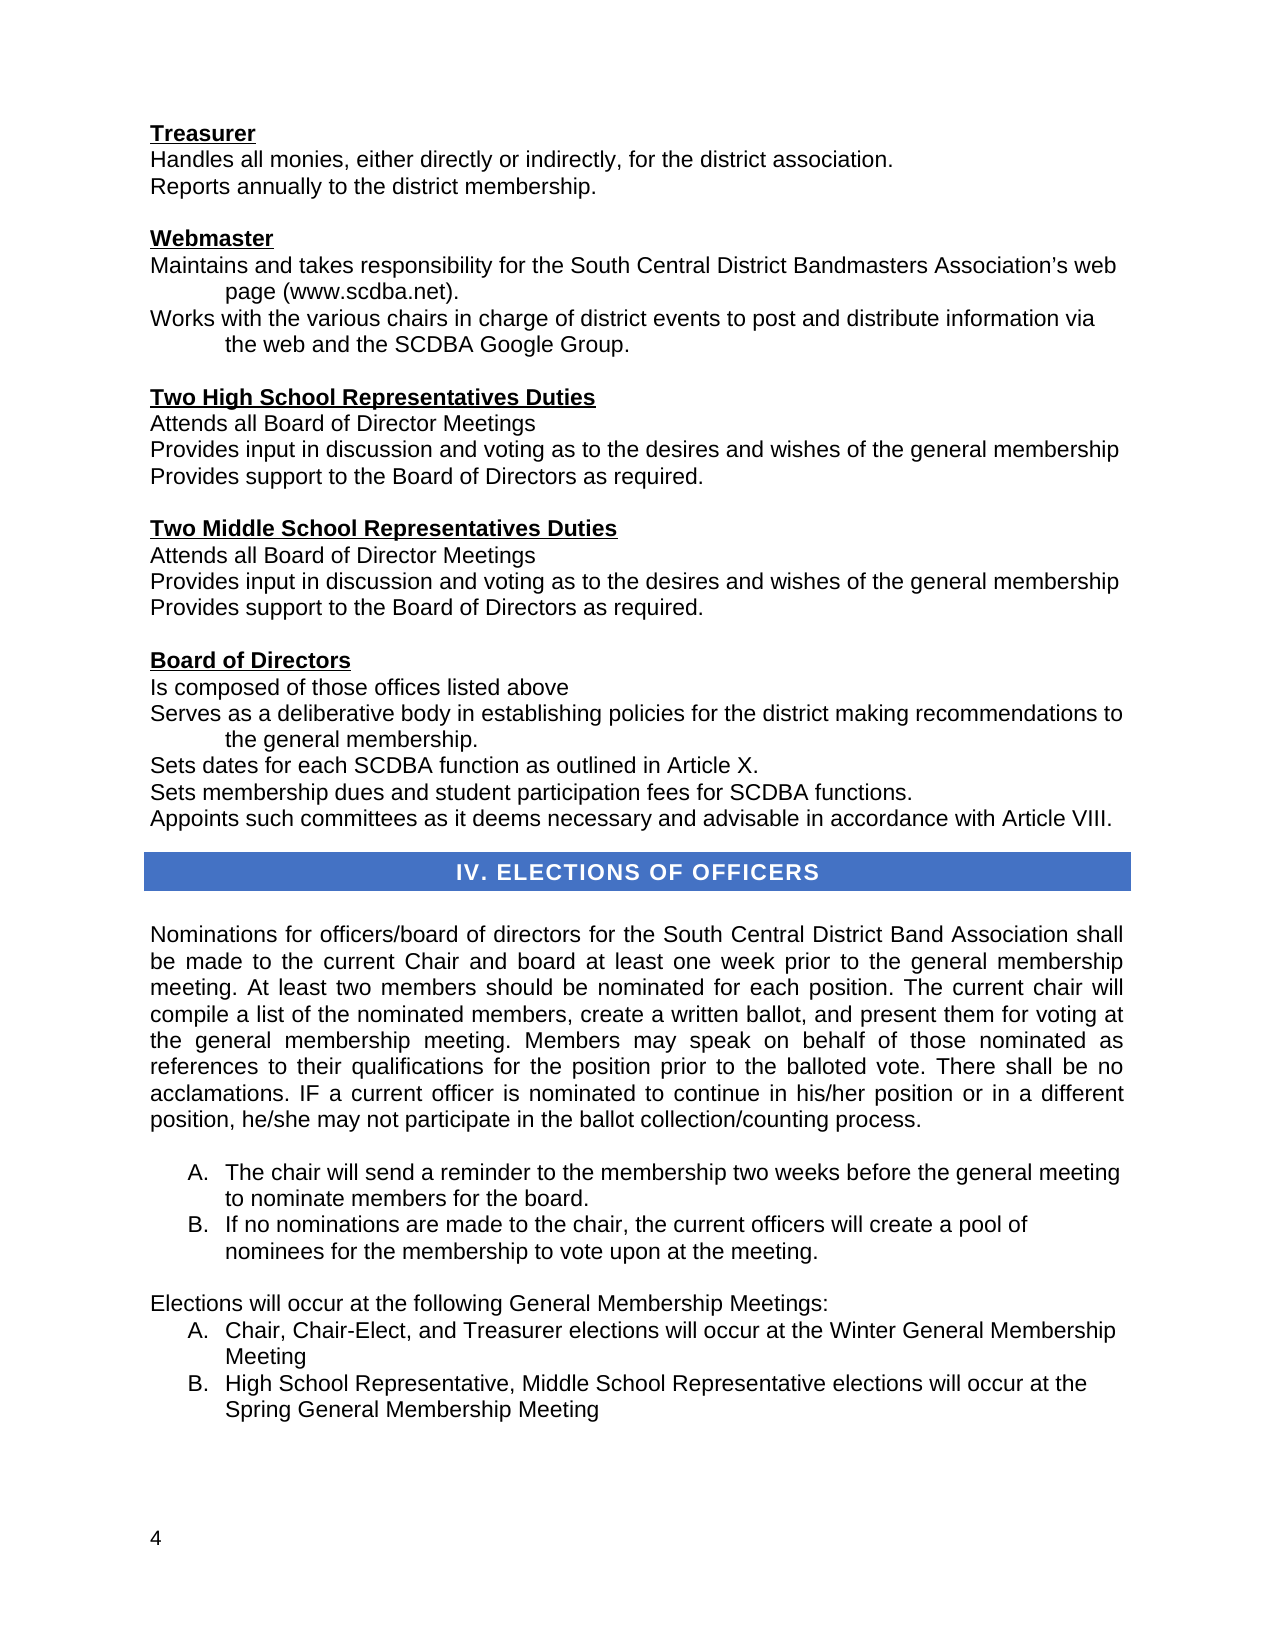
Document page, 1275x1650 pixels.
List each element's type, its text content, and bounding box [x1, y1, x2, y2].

text page (www.scdba.net). Works with the various chairs in charge of district events to post and distribute information via [150, 278, 1125, 331]
list High School Representative, Middle School Representative elections will occur at the Spring General Membership Meeting [187, 1369, 1125, 1422]
text Provides support to the Board of Directors as required. [150, 594, 1125, 621]
text Serves as a deliberative body in establishing policies for the district making recommendations to [150, 700, 1125, 726]
text Webmaster Maintains and takes responsibility for the South Central District Bandmasters Association’s web [150, 225, 1125, 278]
text Two High School Representatives Duties [150, 383, 1125, 410]
subtitle Iv. Elections of officers [150, 859, 1125, 885]
text Treasurer Handles all monies, either directly or indirectly, for the district association. Reports annually to the district membership. [150, 120, 1125, 199]
text the web and the SCDBA Google Group. [150, 331, 1125, 357]
text Nominations for officers/board of directors for the South Central District Band Association shall be made to the current Chair and board at least one week prior to the general membership meeting. At least two members should be nominated for each position. The current chair will compile a list of the nominated members, create a written ballot, and present them for voting at the general membership meeting. Members may speak on behalf of those nominated as references to their qualifications for the position prior to the balloted vote. There shall be no acclamations. IF a current officer is nominated to continue in his/her position or in a different position, he/she may not participate in the ballot collection/counting process. [150, 921, 1125, 1132]
text Elections will occur at the following General Membership Meetings: [150, 1290, 1125, 1317]
text Provides input in discussion and voting as to the desires and wishes of the general membership [150, 568, 1125, 594]
text Attends all Board of Director Meetings [150, 410, 1125, 436]
text Attends all Board of Director Meetings [150, 542, 1125, 568]
text Provides support to the Board of Directors as required. [150, 463, 1125, 489]
text Two Middle School Representatives Duties [150, 515, 1125, 542]
text Board of Directors Is composed of those offices listed above [150, 647, 1125, 700]
text the general membership. Sets dates for each SCDBA function as outlined in Article X. Sets membership dues and student participation fees for SCDBA functions. Appoints such committees as it deems necessary and advisable in accordance with Article VIII. [150, 726, 1125, 832]
list If no nominations are made to the chair, the current officers will create a pool of nominees for the membership to vote upon at the meeting. [187, 1211, 1125, 1264]
list The chair will send a reminder to the membership two weeks before the general meeting to nominate members for the board. [187, 1159, 1125, 1211]
text Provides input in discussion and voting as to the desires and wishes of the general membership [150, 436, 1125, 463]
list Chair, Chair-Elect, and Treasurer elections will occur at the Winter General Membership Meeting [187, 1317, 1125, 1369]
